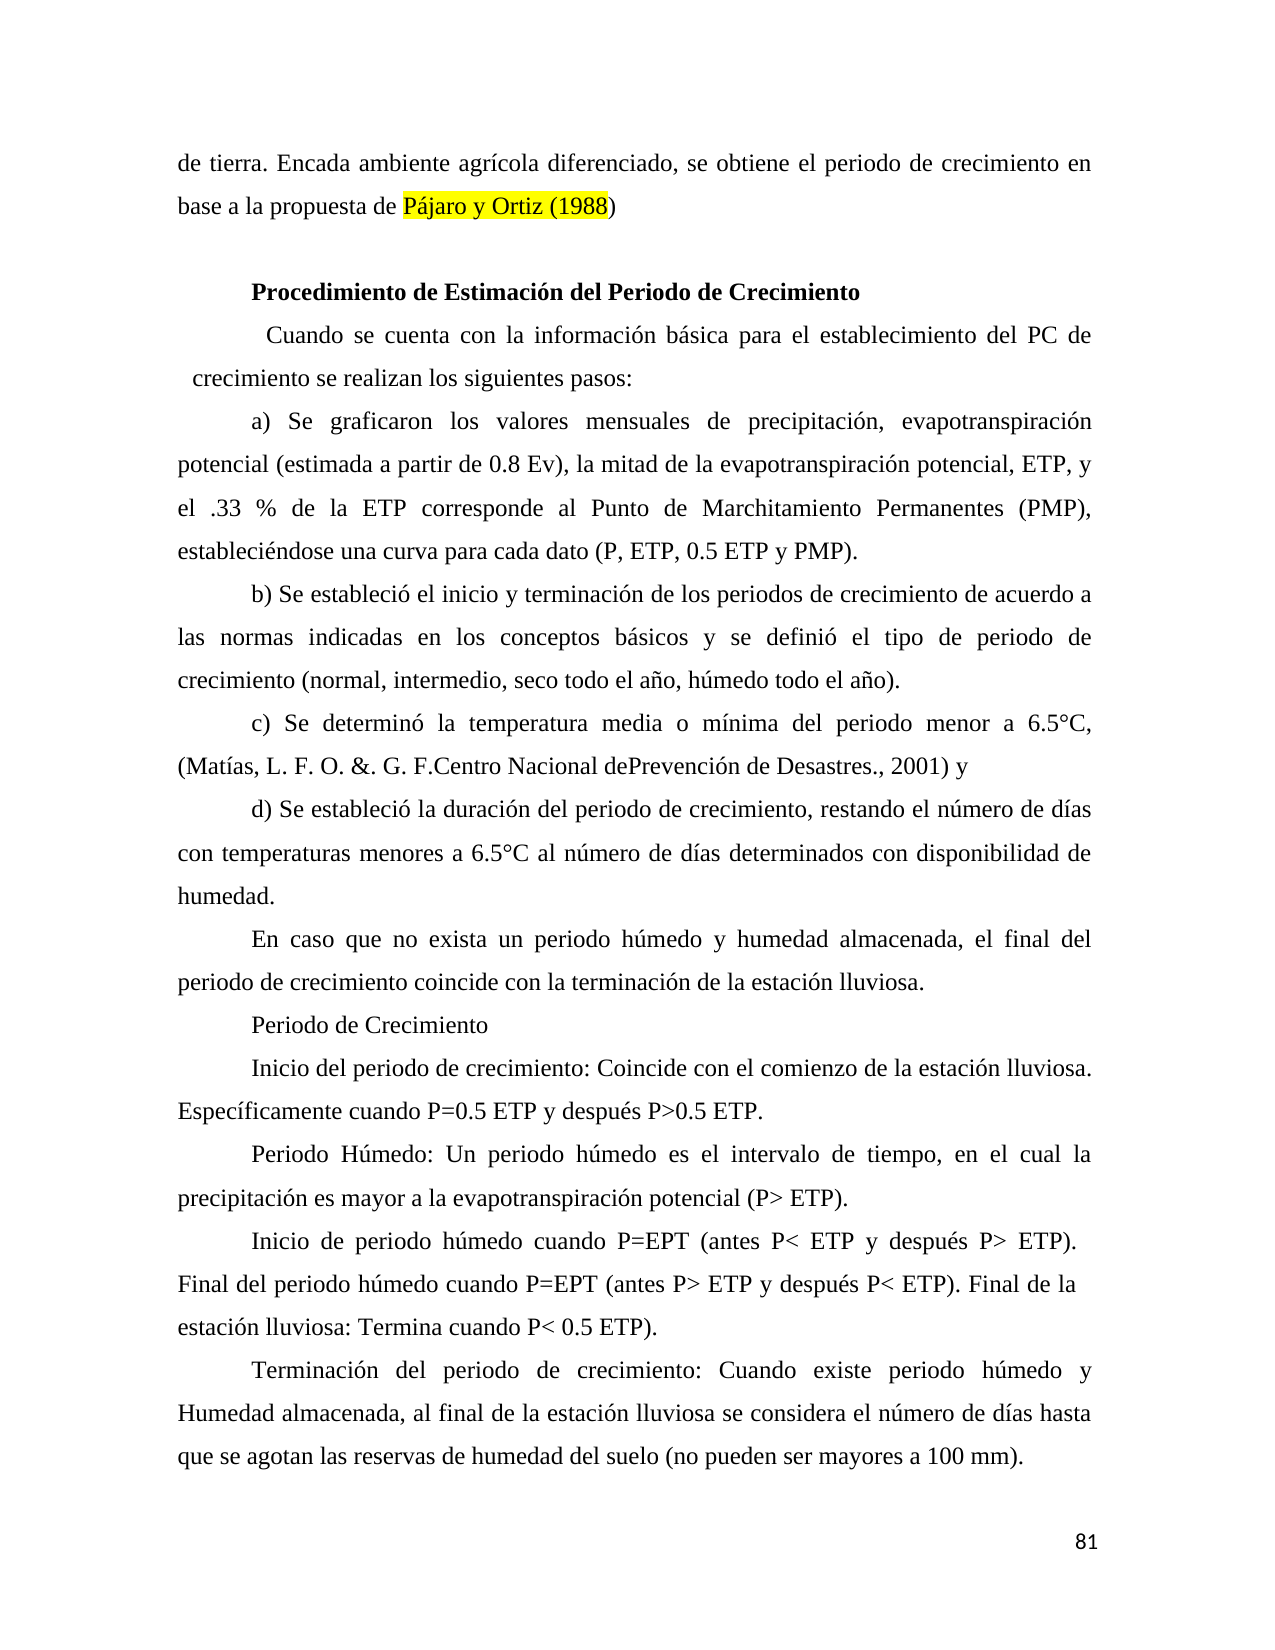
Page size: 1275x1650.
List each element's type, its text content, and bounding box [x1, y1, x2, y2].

text d) Se estableció la duración del periodo de crecimiento, restando el número de días con temperaturas menores a 6.5°C al número de días determinados con disponibilidad de humedad. [177, 794, 1093, 909]
text Terminación del periodo de crecimiento: Cuando existe periodo húmedo y Humedad almacenada, al final de la estación lluviosa se considera el número de días hasta que se agotan las reservas de humedad del suelo (no pueden ser mayores a 100 mm). [177, 1355, 1093, 1470]
text b) Se estableció el inicio y terminación de los periodos de crecimiento de acuerdo a las normas indicadas en los conceptos básicos y se definió el tipo de periodo de crecimiento (normal, intermedio, seco todo el año, húmedo todo el año). [177, 579, 1093, 694]
text Inicio del periodo de crecimiento: Coincide con el comienzo de la estación lluviosa. Específicamente cuando P=0.5 ETP y después P>0.5 ETP. [177, 1053, 1093, 1125]
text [177, 148, 1093, 219]
text a) Se graficaron los valores mensuales de precipitación, evapotranspiración potencial (estimada a partir de 0.8 Ev), la mitad de la evapotranspiración potencial, ETP, y el .33 % de la ETP corresponde al Punto de Marchitamiento Permanentes (PMP), estableciéndose una curva para cada dato (P, ETP, 0.5 ETP y PMP). [177, 406, 1093, 564]
text En caso que no exista un periodo húmedo y humedad almacenada, el final del periodo de crecimiento coincide con la terminación de la estación lluviosa. [177, 924, 1093, 996]
text Inicio de periodo húmedo cuando P=EPT (antes P< ETP y después P> ETP). Final del periodo húmedo cuando P=EPT (antes P> ETP y después P< ETP). Final de la estación lluviosa: Termina cuando P< 0.5 ETP). [177, 1226, 1078, 1341]
text c) Se determinó la temperatura media o mínima del periodo menor a 6.5°C, y [177, 708, 1093, 780]
text Cuando se cuenta con la información básica para el establecimiento del PC de crecimiento se realizan los siguientes pasos: [192, 320, 1093, 392]
text Periodo de Crecimiento [177, 1010, 922, 1039]
text Periodo Húmedo: Un periodo húmedo es el intervalo de tiempo, en el cual la precipitación es mayor a la evapotranspiración potencial (P> ETP). [177, 1139, 1093, 1211]
text Procedimiento de Estimación del Periodo de Crecimiento [177, 277, 922, 306]
